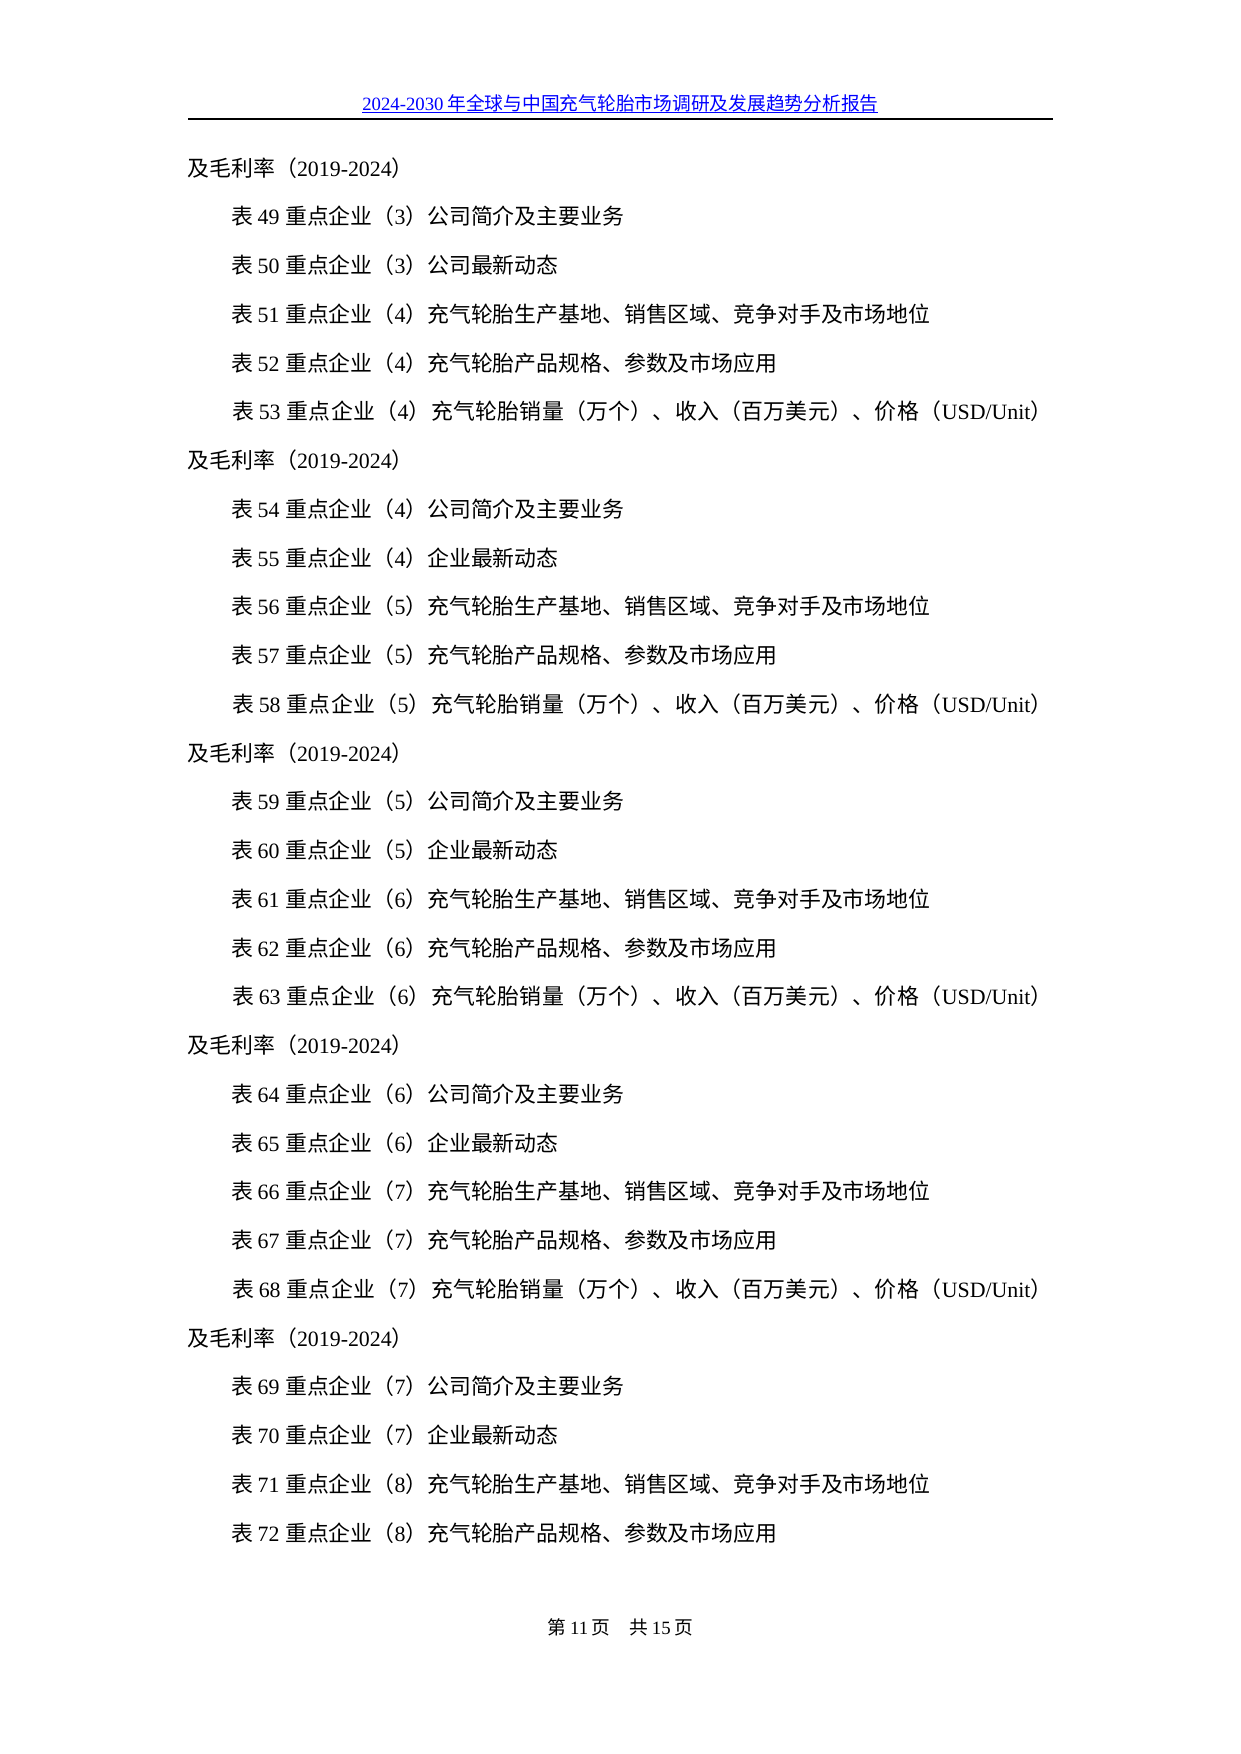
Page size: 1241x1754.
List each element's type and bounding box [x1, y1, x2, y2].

text [187, 150, 1053, 1548]
